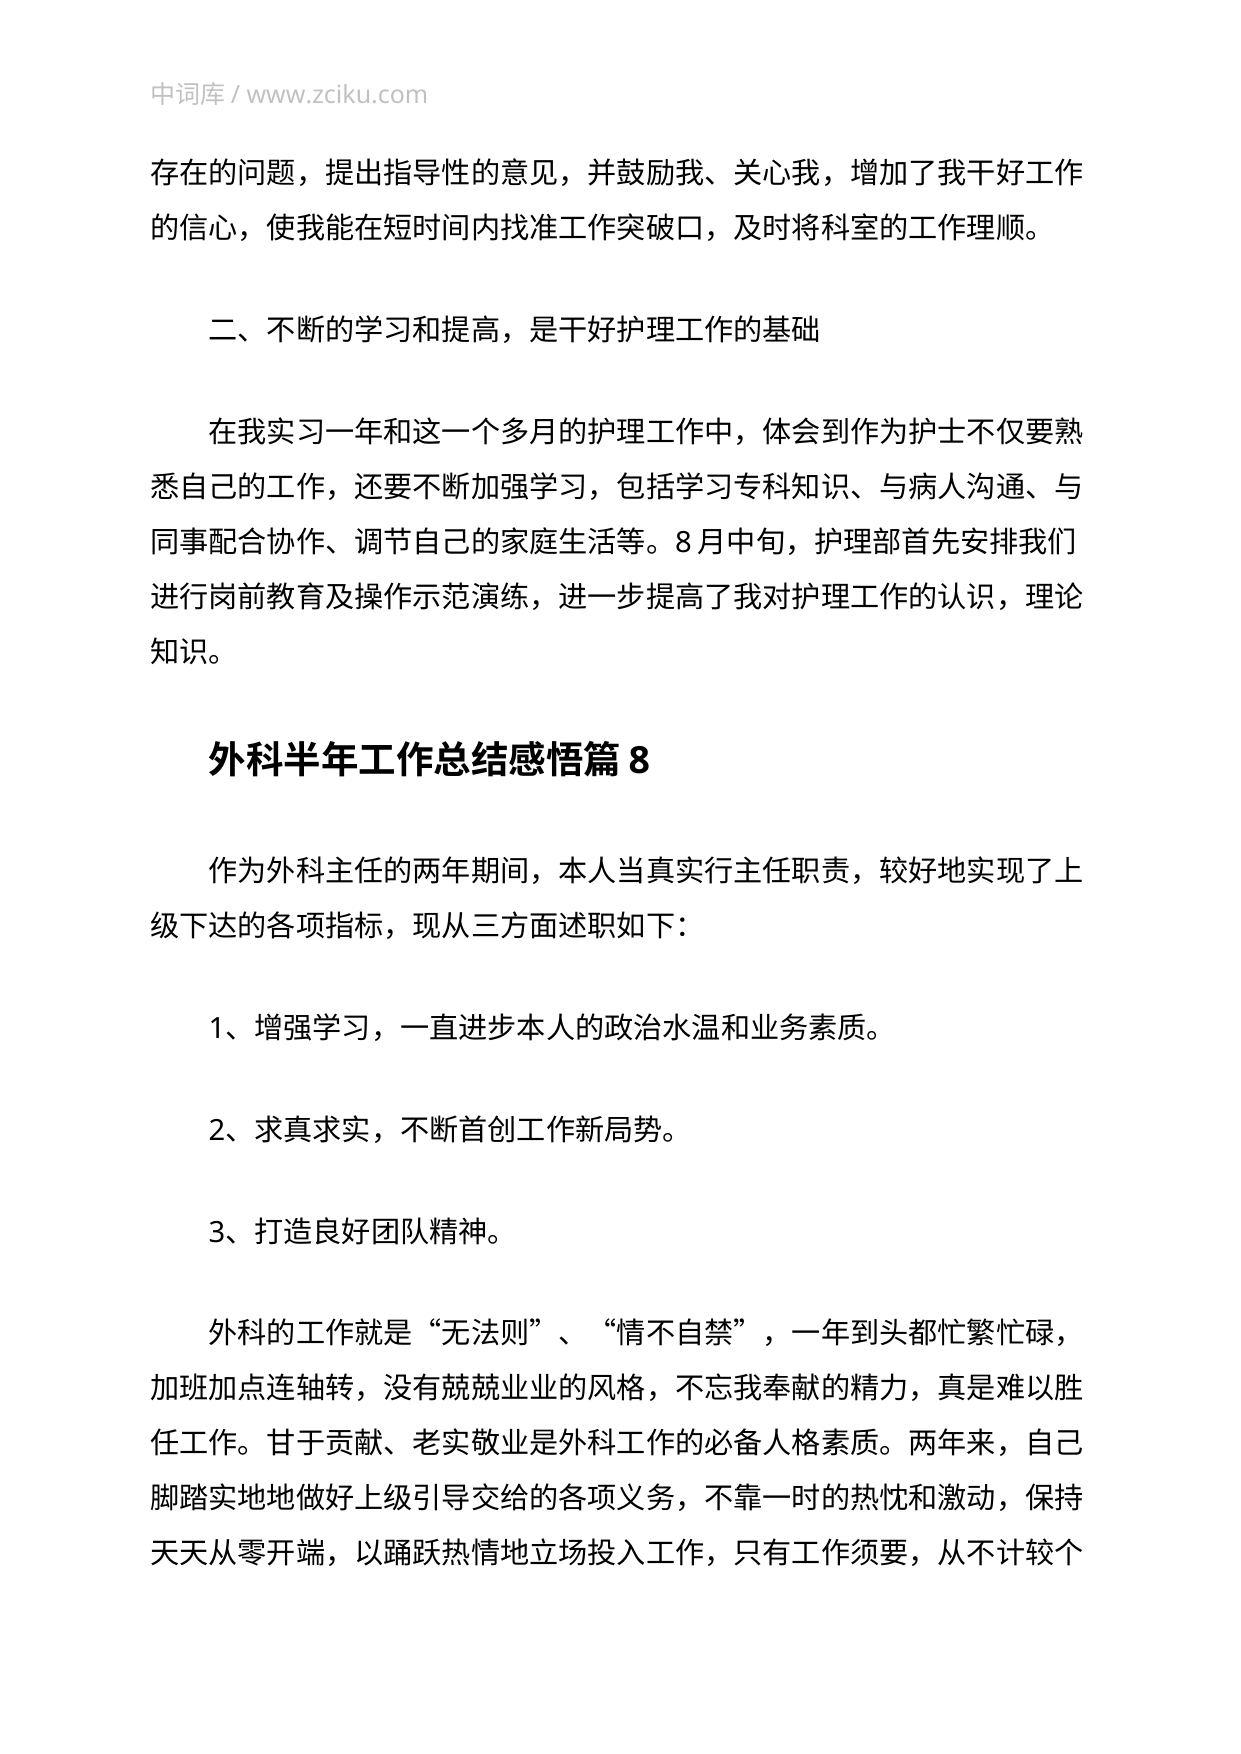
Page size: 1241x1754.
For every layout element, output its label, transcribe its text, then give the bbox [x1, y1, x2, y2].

text 2、求真求实，不断首创工作新局势。 [150, 1106, 1090, 1148]
text 1、增强学习，一直进步本人的政治水温和业务素质。 [150, 1004, 1090, 1047]
text 3、打造良好团队精神。 [150, 1208, 1090, 1251]
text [150, 150, 1090, 247]
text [150, 1310, 1090, 1572]
text 在我实习一年和这一个多月的护理工作中，体会到作为护士不仅要熟悉自己的工作，还要不断加强学习，包括学习专科知识、与病人沟通、与同事配合协作、调节自己的家庭生活等。8月中旬，护理部首先安排我们进行岗前教育及操作示范演练，进一步提高了我对护理工作的认识，理论知识。 [150, 408, 1090, 670]
text 外科半年工作总结感悟篇8 [150, 730, 1090, 784]
text 作为外科主任的两年期间，本人当真实行主任职责，较好地实现了上级下达的各项指标，现从三方面述职如下： [150, 847, 1090, 945]
text 二、不断的学习和提高，是干好护理工作的基础 [150, 307, 1090, 349]
